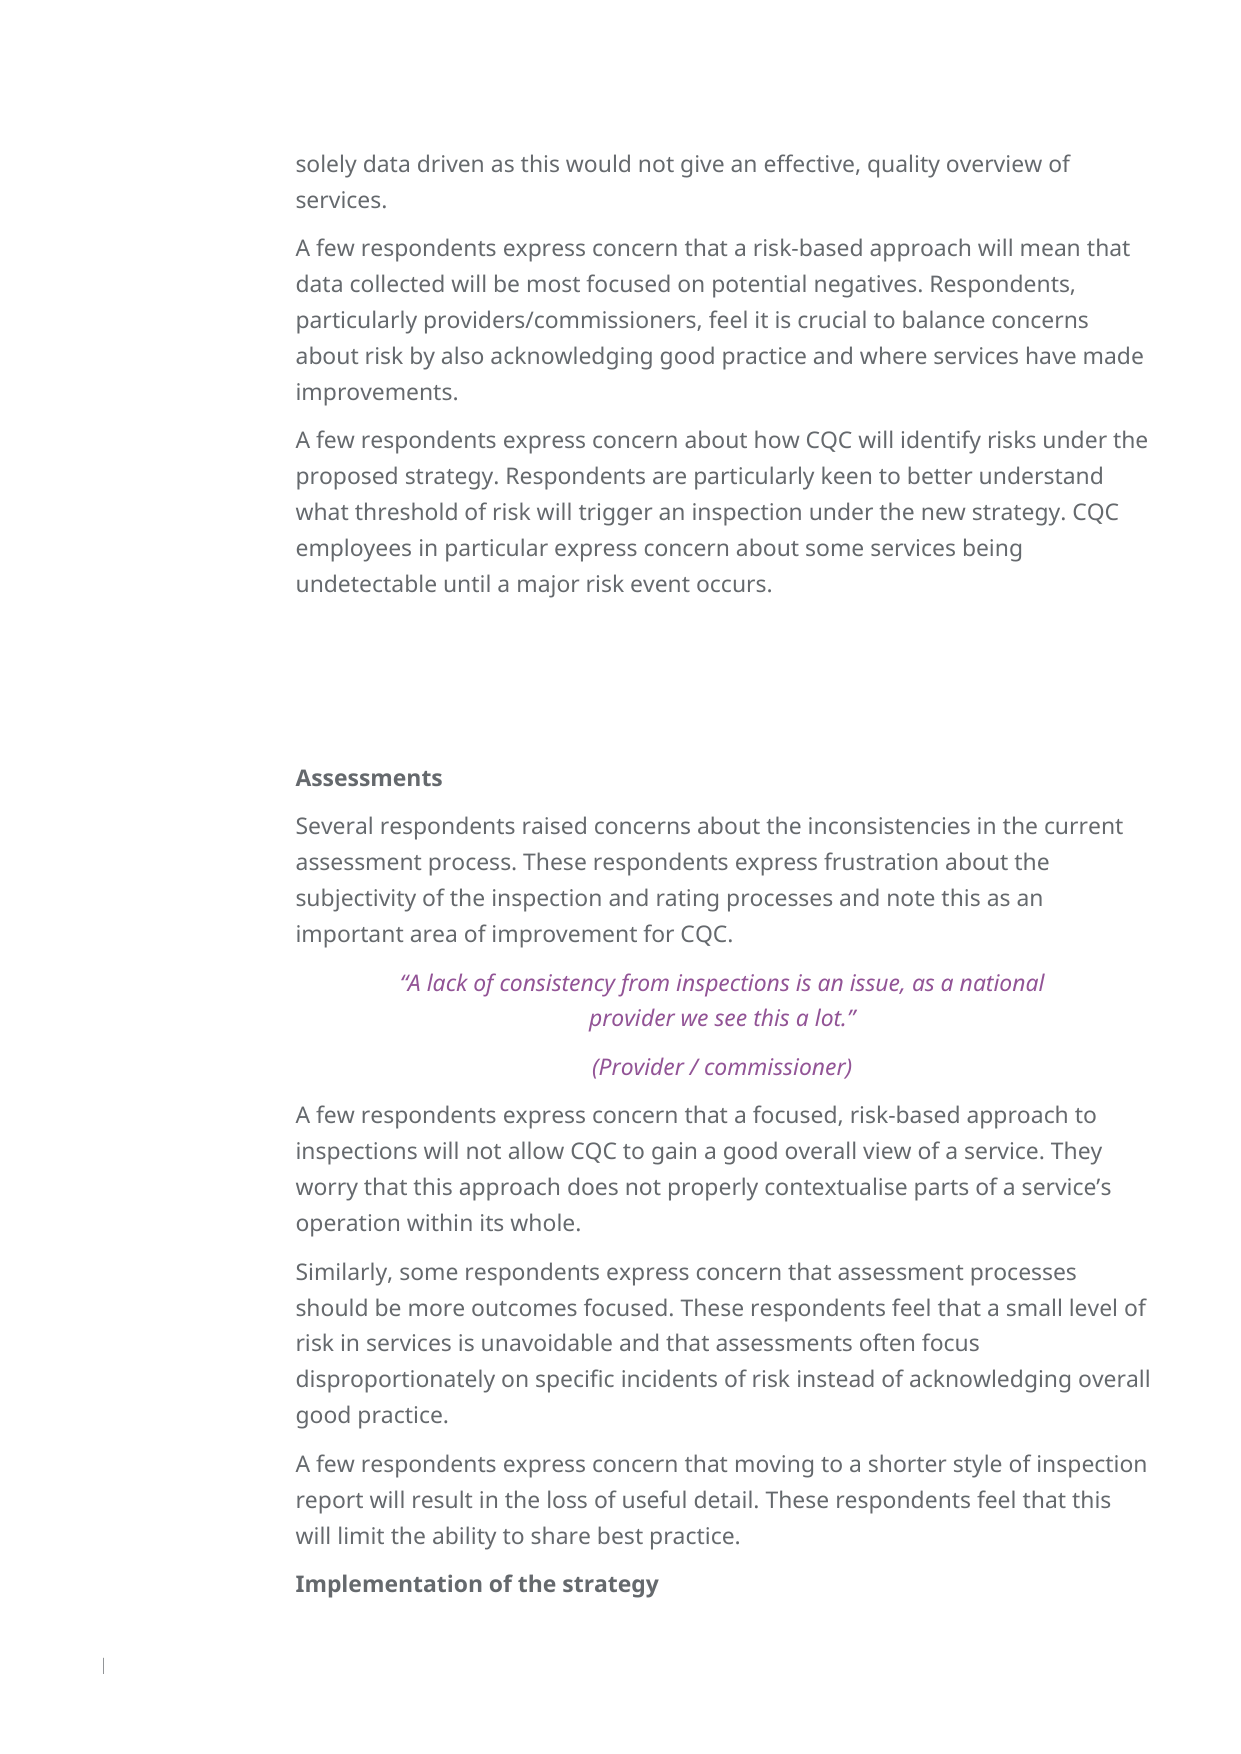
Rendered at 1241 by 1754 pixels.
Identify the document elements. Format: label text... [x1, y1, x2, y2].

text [295, 148, 1152, 215]
text (Provider / commissioner) [354, 1051, 1092, 1082]
text A few respondents express concern that a focused, risk-based approach to inspections will not allow CQC to gain a good overall view of a service. They worry that this approach does not properly contextualise parts of a service’s operation within its whole. [295, 1099, 1152, 1238]
text Similarly, some respondents express concern that assessment processes should be more outcomes focused. These respondents feel that a small level of risk in services is unavoidable and that assessments often focus disproportionately on specific incidents of risk instead of acknowledging overall good practice. [295, 1256, 1152, 1431]
text A few respondents express concern that a risk-based approach will mean that data collected will be most focused on potential negatives. Respondents, particularly providers/commissioners, feel it is crucial to balance concerns about risk by also acknowledging good practice and where services have made improvements. [295, 232, 1152, 407]
text A few respondents express concern about how CQC will identify risks under the proposed strategy. Respondents are particularly keen to better understand what threshold of risk will trigger an inspection under the new strategy. CQC employees in particular express concern about some services being undetectable until a major risk event occurs. [295, 424, 1152, 599]
text A few respondents express concern that moving to a shorter style of inspection report will result in the loss of useful detail. These respondents feel that this will limit the ability to share best practice. [295, 1448, 1152, 1551]
text “A lack of consistency from inspections is an issue, as a national provider we see this a lot.” [354, 966, 1092, 1034]
text Several respondents raised concerns about the inconsistencies in the current assessment process. These respondents express frustration about the subjectivity of the inspection and rating processes and note this as an important area of improvement for CQC. [295, 810, 1152, 949]
text Assessments [295, 762, 1152, 793]
text Implementation of the strategy [295, 1568, 1152, 1599]
